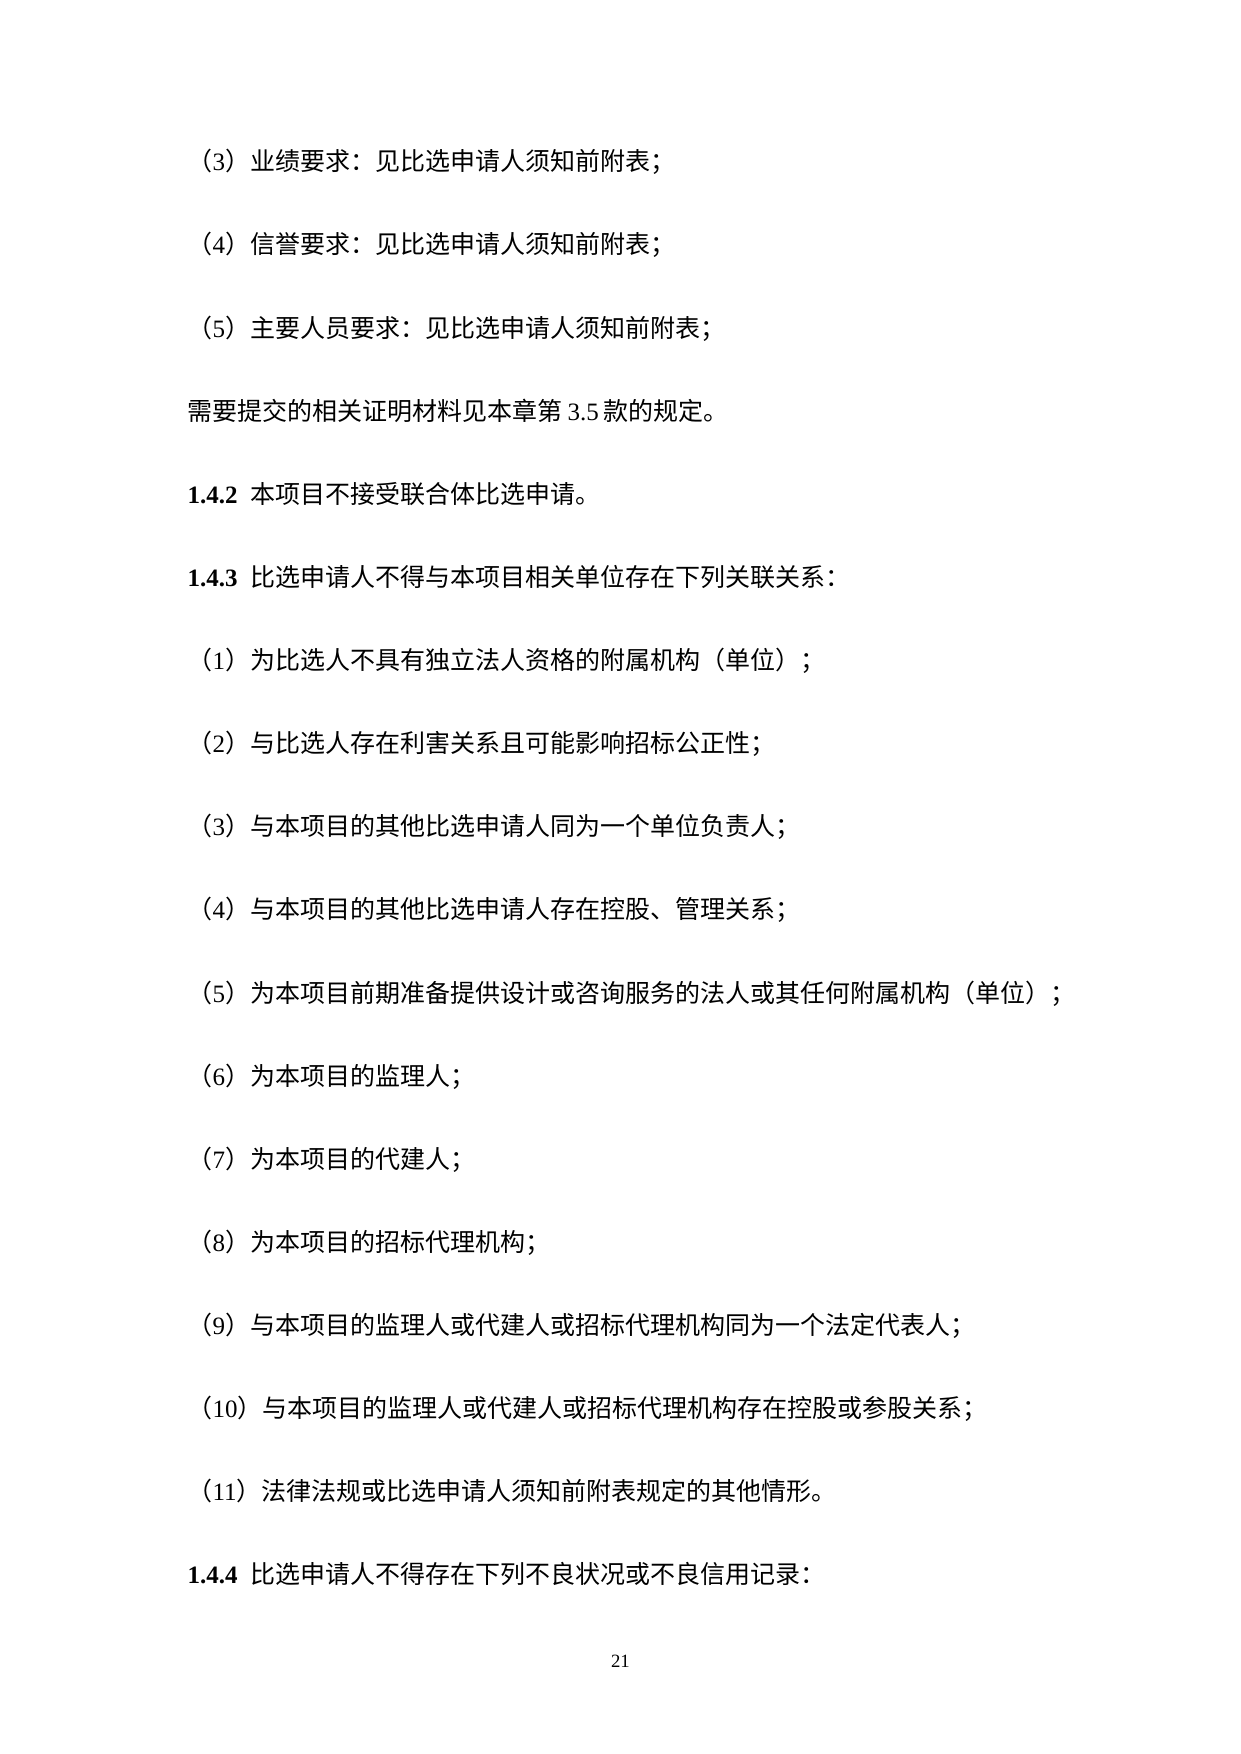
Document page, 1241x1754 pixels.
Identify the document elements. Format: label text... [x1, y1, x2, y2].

text （7）为本项目的代建人； [187, 1125, 1053, 1190]
text （4）信誉要求：见比选申请人须知前附表； [187, 211, 1053, 276]
text （5）主要人员要求：见比选申请人须知前附表； [187, 294, 1053, 359]
text 1.4.4 比选申请人不得存在下列不良状况或不良信用记录： [187, 1541, 1053, 1606]
text 需要提交的相关证明材料见本章第3.5款的规定。 [187, 377, 1053, 442]
text （2）与比选人存在利害关系且可能影响招标公正性； [187, 709, 1053, 774]
text （3）业绩要求：见比选申请人须知前附表； [187, 127, 1053, 192]
text （11）法律法规或比选申请人须知前附表规定的其他情形。 [187, 1457, 1053, 1522]
text （3）与本项目的其他比选申请人同为一个单位负责人； [187, 792, 1053, 857]
text （1）为比选人不具有独立法人资格的附属机构（单位）； [187, 626, 1053, 691]
text （6）为本项目的监理人； [187, 1042, 1053, 1107]
text （10）与本项目的监理人或代建人或招标代理机构存在控股或参股关系； [187, 1374, 1053, 1439]
text （5）为本项目前期准备提供设计或咨询服务的法人或其任何附属机构（单位）； [187, 959, 1053, 1024]
text （4）与本项目的其他比选申请人存在控股、管理关系； [187, 876, 1053, 941]
text 1.4.3 比选申请人不得与本项目相关单位存在下列关联关系： [187, 543, 1053, 608]
text （9）与本项目的监理人或代建人或招标代理机构同为一个法定代表人； [187, 1291, 1053, 1356]
text 1.4.2 本项目不接受联合体比选申请。 [187, 460, 1053, 525]
text （8）为本项目的招标代理机构； [187, 1208, 1053, 1273]
